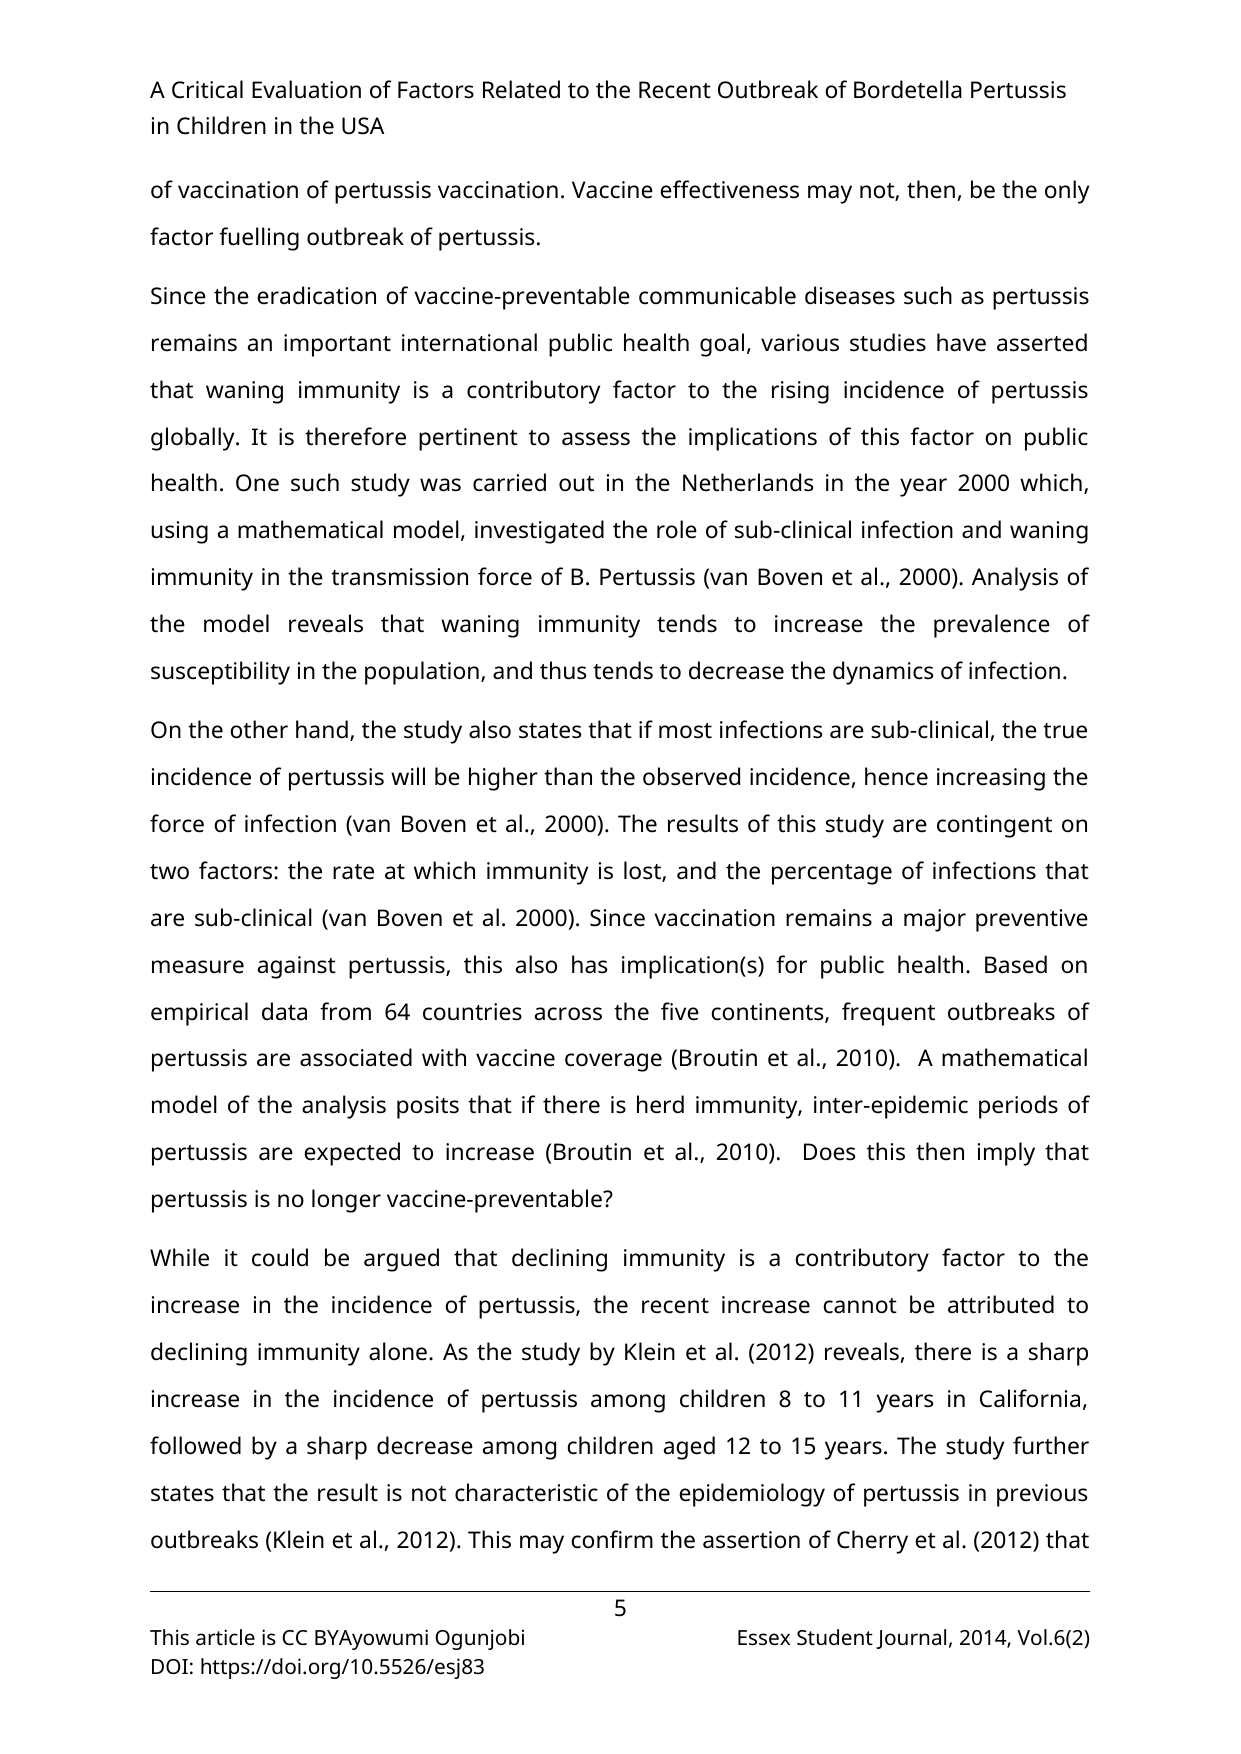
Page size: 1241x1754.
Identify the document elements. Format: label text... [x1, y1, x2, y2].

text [150, 174, 1090, 252]
text On the other hand, the study also states that if most infections are sub-clinical, the true incidence of pertussis will be higher than the observed incidence, hence increasing the force of infection (van Boven et al., 2000). The results of this study are contingent on two factors: the rate at which immunity is lost, and the percentage of infections that are sub-clinical (van Boven et al. 2000). Since vaccination remains a major preventive measure against pertussis, this also has implication(s) for public health. Based on empirical data from 64 countries across the five continents, frequent outbreaks of pertussis are associated with vaccine coverage (Broutin et al., 2010). A mathematical model of the analysis posits that if there is herd immunity, inter-epidemic periods of pertussis are expected to increase (Broutin et al., 2010). Does this then imply that pertussis is no longer vaccine-preventable? [150, 714, 1090, 1214]
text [150, 1242, 1090, 1555]
text Since the eradication of vaccine-preventable communicable diseases such as pertussis remains an important international public health goal, various studies have asserted that waning immunity is a contributory factor to the rising incidence of pertussis globally. It is therefore pertinent to assess the implications of this factor on public health. One such study was carried out in the Netherlands in the year 2000 which, using a mathematical model, investigated the role of sub-clinical infection and waning immunity in the transmission force of B. Pertussis (van Boven et al., 2000). Analysis of the model reveals that waning immunity tends to increase the prevalence of susceptibility in the population, and thus tends to decrease the dynamics of infection. [150, 280, 1090, 686]
